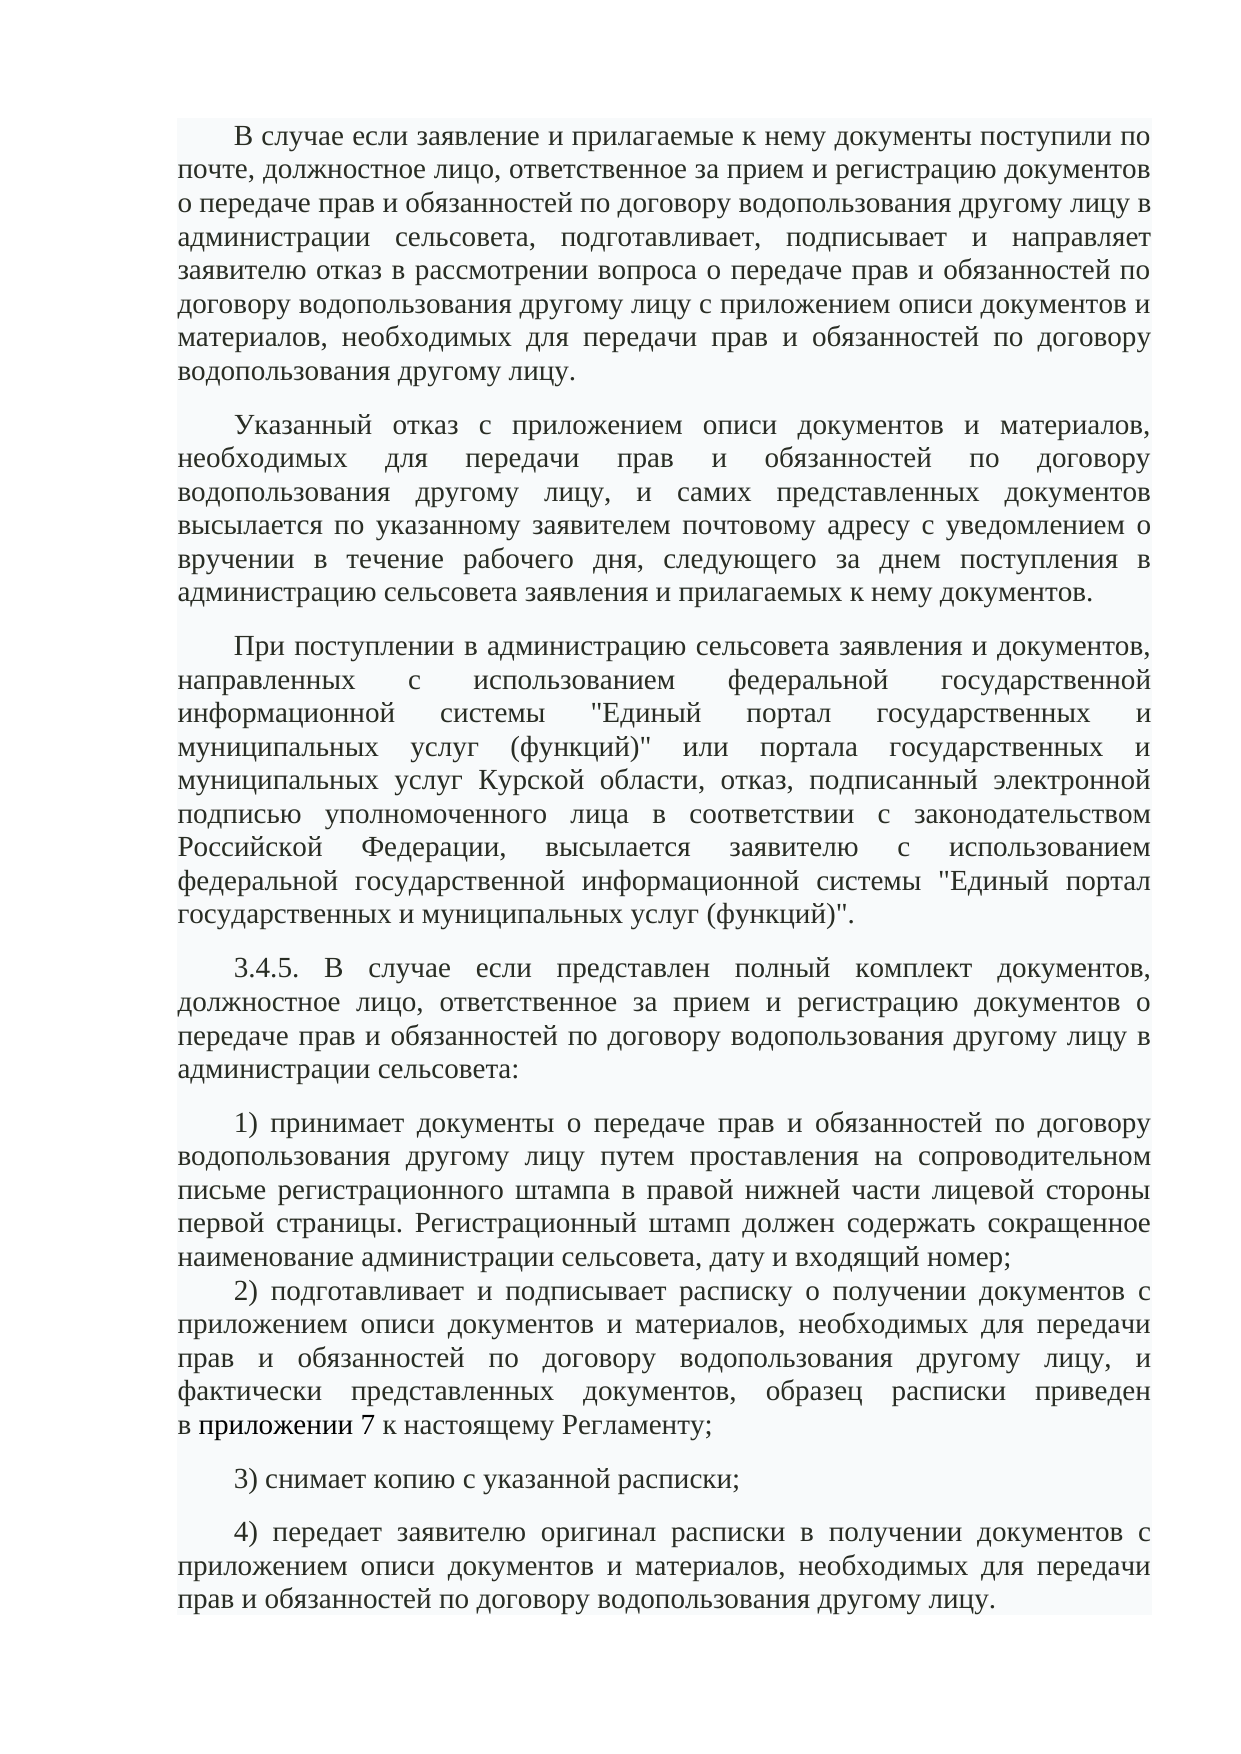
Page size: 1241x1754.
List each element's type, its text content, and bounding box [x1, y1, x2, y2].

text В случае если заявление и прилагаемые к нему документы поступили по почте, должностное лицо, ответственное за прием и регистрацию документов о передаче прав и обязанностей по договору водопользования другому лицу в администрации сельсовета, подготавливает, подписывает и направляет заявителю отказ в рассмотрении вопроса о передаче прав и обязанностей по договору водопользования другому лицу с приложением описи документов и материалов, необходимых для передачи прав и обязанностей по договору водопользования другому лицу. [177, 118, 1152, 386]
text 2) подготавливает и подписывает расписку о получении документов с приложением описи документов и материалов, необходимых для передачи прав и обязанностей по договору водопользования другому лицу, и фактически представленных документов, образец расписки приведен в приложении 7 к настоящему Регламенту; [177, 1273, 1152, 1440]
text Указанный отказ с приложением описи документов и материалов, необходимых для передачи прав и обязанностей по договору водопользования другому лицу, и самих представленных документов высылается по указанному заявителем почтовому адресу с уведомлением о вручении в течение рабочего дня, следующего за днем поступления в администрацию сельсовета заявления и прилагаемых к нему документов. [177, 407, 1152, 608]
text При поступлении в администрацию сельсовета заявления и документов, направленных с использованием федеральной государственной информационной системы "Единый портал государственных и муниципальных услуг (функций)" или портала государственных и муниципальных услуг Курской области, отказ, подписанный электронной подписью уполномоченного лица в соответствии с законодательством Российской Федерации, высылается заявителю с использованием федеральной государственной информационной системы "Единый портал государственных и муниципальных услуг (функций)". [177, 628, 1152, 930]
text 3.4.5. В случае если представлен полный комплект документов, должностное лицо, ответственное за прием и регистрацию документов о передаче прав и обязанностей по договору водопользования другому лицу в администрации сельсовета: [177, 951, 1152, 1085]
text 4) передает заявителю оригинал расписки в получении документов с приложением описи документов и материалов, необходимых для передачи прав и обязанностей по договору водопользования другому лицу. [177, 1514, 1152, 1615]
text 1) принимает документы о передаче прав и обязанностей по договору водопользования другому лицу путем проставления на сопроводительном письме регистрационного штампа в правой нижней части лицевой стороны первой страницы. Регистрационный штамп должен содержать сокращенное наименование администрации сельсовета, дату и входящий номер; [177, 1105, 1152, 1273]
text 3) снимает копию с указанной расписки; [177, 1461, 1152, 1494]
